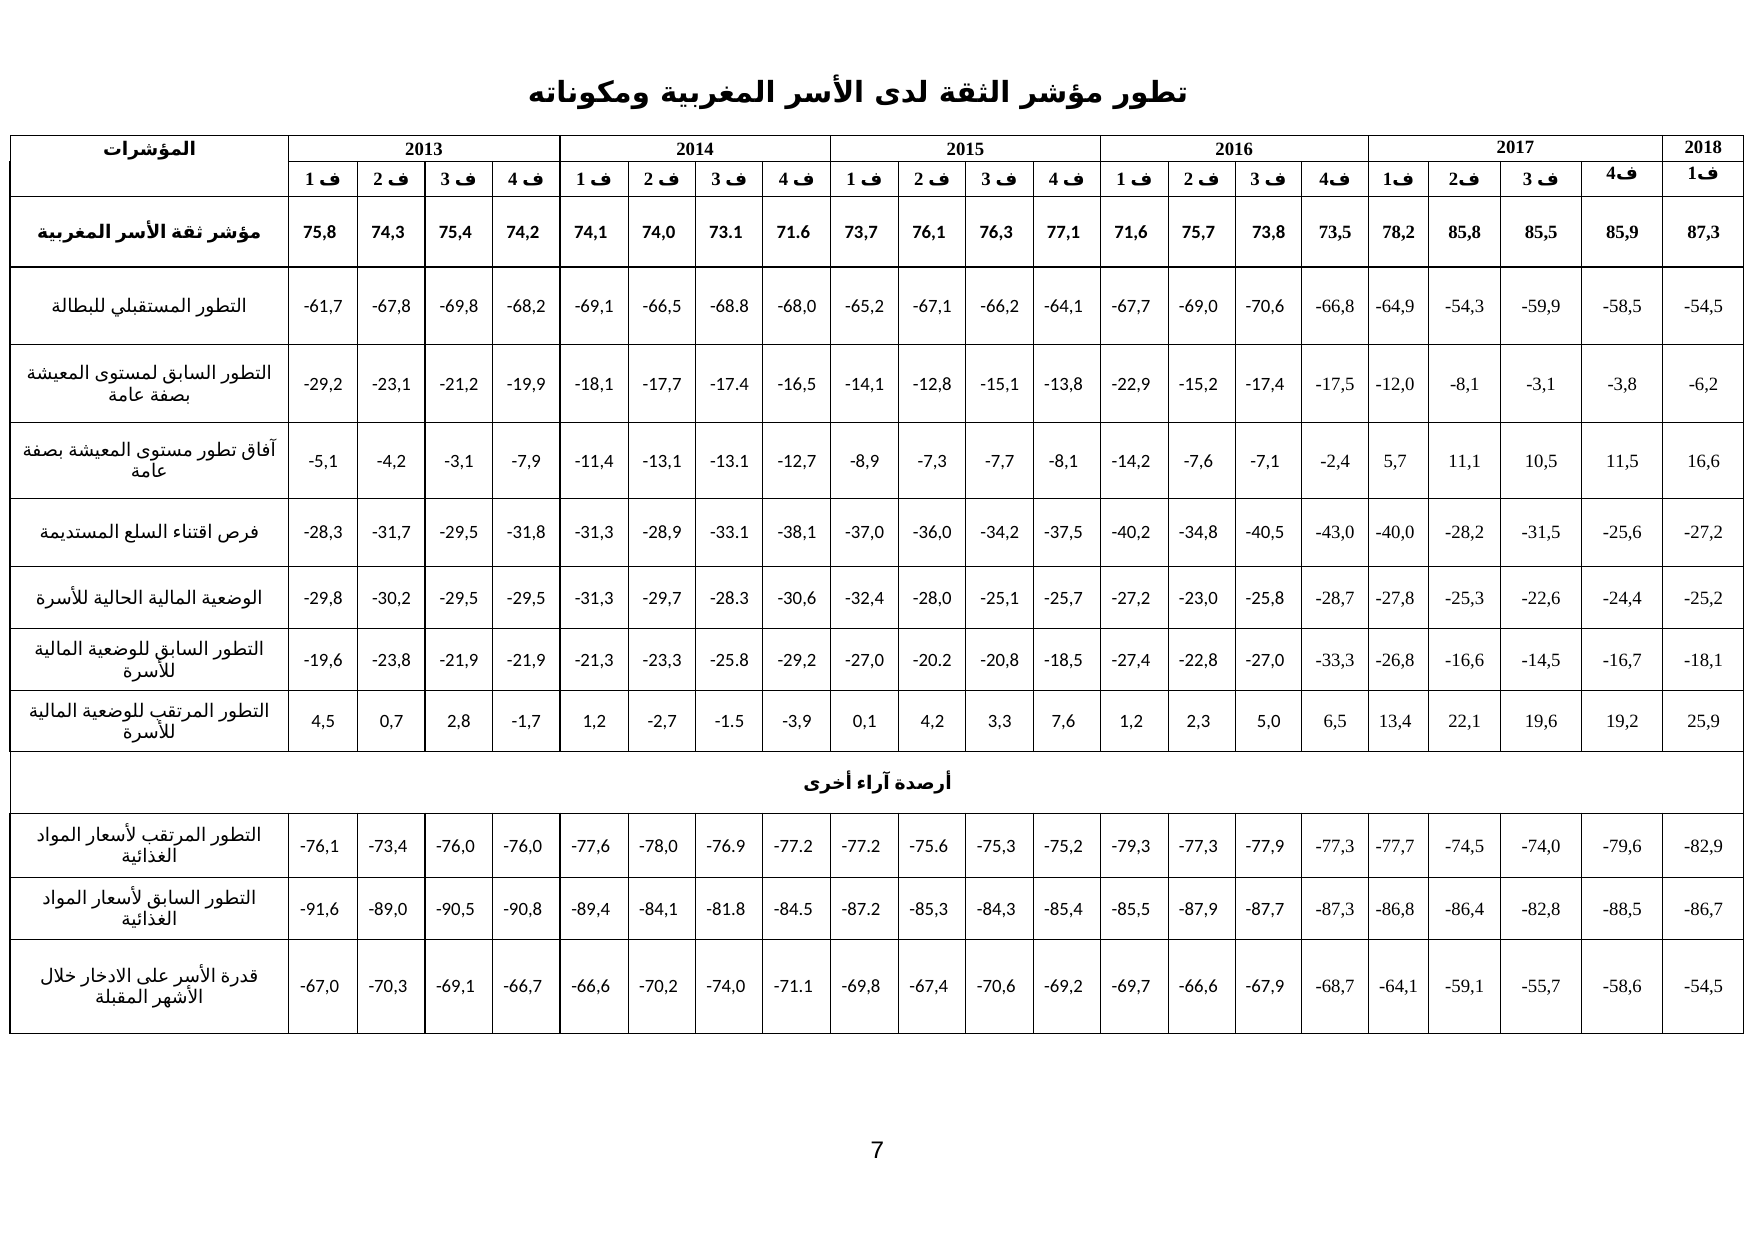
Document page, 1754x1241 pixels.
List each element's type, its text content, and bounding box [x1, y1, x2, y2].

table_cell 4,2 [899, 691, 965, 751]
table_cell -23,0 [1169, 567, 1235, 628]
text تطور مؤشر الثقة لدى الأسر المغربية ومكوناته [75, 75, 1679, 109]
table_cell -40,5 [1236, 499, 1301, 566]
table_cell -8,1 [1429, 345, 1500, 422]
table_cell 13,4 [1369, 691, 1428, 751]
table_cell -82,9 [1663, 814, 1743, 877]
table_cell -66,5 [629, 268, 695, 344]
table_cell -33.1 [696, 499, 762, 566]
table_cell -25.8 [696, 629, 762, 690]
table_cell 5,7 [1369, 423, 1428, 497]
table_cell -38,1 [763, 499, 830, 566]
table_cell -13,8 [1034, 345, 1100, 422]
table_cell -67,7 [1101, 268, 1168, 344]
table_cell -37,0 [831, 499, 898, 566]
table_cell ف 3 [1236, 162, 1301, 196]
table_cell ف 3 [426, 162, 492, 196]
table_cell -76,1 [289, 814, 357, 877]
table_cell -88,5 [1582, 878, 1662, 939]
table_cell -7,3 [899, 423, 965, 497]
table_cell -31,3 [561, 567, 628, 628]
table_cell -34,8 [1169, 499, 1235, 566]
table_cell ف1 [1369, 162, 1428, 196]
table_header 2017 [1369, 136, 1662, 161]
table_cell -43,0 [1302, 499, 1368, 566]
table_cell -69,2 [1034, 940, 1100, 1032]
table_cell -58,5 [1582, 268, 1662, 344]
table_cell 75,7 [1169, 197, 1235, 266]
table_cell -23,1 [358, 345, 424, 422]
table_cell 16,6 [1663, 423, 1743, 497]
table_cell -12,7 [763, 423, 830, 497]
table_cell -18,1 [1663, 629, 1743, 690]
table_cell -16,6 [1429, 629, 1500, 690]
table_cell 85,8 [1429, 197, 1500, 266]
table_cell 2,8 [426, 691, 492, 751]
table_cell -91,6 [289, 878, 357, 939]
table_cell -82,8 [1501, 878, 1581, 939]
table_cell -31,5 [1501, 499, 1581, 566]
table_cell -84.5 [763, 878, 830, 939]
table_cell ف 1 [831, 162, 898, 196]
table_cell -33,3 [1302, 629, 1368, 690]
table_header المؤشرات [11, 136, 288, 161]
table_cell 71,6 [1101, 197, 1168, 266]
table_cell 85,5 [1501, 197, 1581, 266]
table_cell -3,1 [426, 423, 492, 497]
table_cell التطور السابق لأسعار المواد الغذائية [11, 878, 288, 939]
table_cell -66,2 [966, 268, 1033, 344]
table_cell 73,7 [831, 197, 898, 266]
table_cell -30,6 [763, 567, 830, 628]
table_cell -73,4 [358, 814, 424, 877]
table_cell -84,1 [629, 878, 695, 939]
table_cell -30,2 [358, 567, 424, 628]
table_cell -75,2 [1034, 814, 1100, 877]
table_cell -85,4 [1034, 878, 1100, 939]
table_cell -21,2 [426, 345, 492, 422]
table_cell -15,1 [966, 345, 1033, 422]
table_cell ف4 [1302, 162, 1368, 196]
table_cell -64,1 [1369, 940, 1428, 1032]
table_cell -8,9 [831, 423, 898, 497]
table_cell -22,6 [1501, 567, 1581, 628]
table_cell -79,6 [1582, 814, 1662, 877]
table_cell -70,2 [629, 940, 695, 1032]
table_cell -36,0 [899, 499, 965, 566]
table_cell -90,5 [426, 878, 492, 939]
table_cell -14,1 [831, 345, 898, 422]
table_cell ف2 [1429, 162, 1500, 196]
table_cell 71.6 [763, 197, 830, 266]
table_cell -17.4 [696, 345, 762, 422]
table_cell -19,9 [493, 345, 559, 422]
table_cell -25,6 [1582, 499, 1662, 566]
table_cell ف 1 [1101, 162, 1168, 196]
table_cell -77,3 [1169, 814, 1235, 877]
table_cell -13,1 [629, 423, 695, 497]
table_cell آفاق تطور مستوى المعيشة بصفة عامة [11, 423, 288, 497]
table_cell -68,2 [493, 268, 559, 344]
table_cell -17,7 [629, 345, 695, 422]
table_cell 0,7 [358, 691, 424, 751]
table_cell -27,2 [1663, 499, 1743, 566]
table_cell -29,5 [426, 567, 492, 628]
table_cell -54,5 [1663, 268, 1743, 344]
table_cell -20.2 [899, 629, 965, 690]
table_cell -31,8 [493, 499, 559, 566]
table_cell -87,9 [1169, 878, 1235, 939]
table_cell ف1 [1663, 162, 1743, 196]
table_cell -76,0 [493, 814, 559, 877]
table_cell 19,2 [1582, 691, 1662, 751]
table_cell -7,7 [966, 423, 1033, 497]
table_cell ف 2 [629, 162, 695, 196]
table_cell -69,7 [1101, 940, 1168, 1032]
table_cell -3,9 [763, 691, 830, 751]
table_cell -2,4 [1302, 423, 1368, 497]
table_cell 7,6 [1034, 691, 1100, 751]
table_cell [11, 161, 288, 196]
table_cell -77,6 [561, 814, 628, 877]
table_cell -28,0 [899, 567, 965, 628]
table_cell 74,1 [561, 197, 628, 266]
table_cell التطور السابق للوضعية المالية للأسرة [11, 629, 288, 690]
table_cell -86,7 [1663, 878, 1743, 939]
table_header 2018 [1663, 136, 1743, 161]
table_cell -90,8 [493, 878, 559, 939]
table_cell -14,5 [1501, 629, 1581, 690]
table_cell -27,2 [1101, 567, 1168, 628]
table_cell -29,5 [426, 499, 492, 566]
table_cell -37,5 [1034, 499, 1100, 566]
table_cell ف 3 [966, 162, 1033, 196]
table_cell 75,4 [426, 197, 492, 266]
table_cell -16,7 [1582, 629, 1662, 690]
table_cell ف 2 [1169, 162, 1235, 196]
table_cell -25,7 [1034, 567, 1100, 628]
table_cell -22,9 [1101, 345, 1168, 422]
table_cell -67,9 [1236, 940, 1301, 1032]
table_cell ف 1 [561, 162, 628, 196]
table_cell -87.2 [831, 878, 898, 939]
table_cell -6,2 [1663, 345, 1743, 422]
table_cell التطور السابق لمستوى المعيشة بصفة عامة [11, 345, 288, 422]
table_cell -61,7 [289, 268, 357, 344]
table_cell 4,5 [289, 691, 357, 751]
table_cell -12,0 [1369, 345, 1428, 422]
table_cell -29,5 [493, 567, 559, 628]
table_cell -25,2 [1663, 567, 1743, 628]
table_cell 73.1 [696, 197, 762, 266]
table_cell -7,6 [1169, 423, 1235, 497]
table_cell -28,3 [289, 499, 357, 566]
table_cell -32,4 [831, 567, 898, 628]
table_cell -70,6 [966, 940, 1033, 1032]
table_cell -66,8 [1302, 268, 1368, 344]
table_cell -68,0 [763, 268, 830, 344]
table_cell 74,3 [358, 197, 424, 266]
table_cell -85,5 [1101, 878, 1168, 939]
table_header 2013 [289, 136, 559, 161]
table_cell 85,9 [1582, 197, 1662, 266]
table_cell -59,1 [1429, 940, 1500, 1032]
table_cell -29,2 [763, 629, 830, 690]
table_cell التطور المرتقب للوضعية المالية للأسرة [11, 691, 288, 751]
table_cell 0,1 [831, 691, 898, 751]
table_cell -1.5 [696, 691, 762, 751]
table_cell -67,0 [289, 940, 357, 1032]
table_cell -77,3 [1302, 814, 1368, 877]
table_cell -77.2 [831, 814, 898, 877]
table_cell -85,3 [899, 878, 965, 939]
table_cell -87,3 [1302, 878, 1368, 939]
table_cell التطور المستقبلي للبطالة [11, 268, 288, 344]
table_cell -76,0 [426, 814, 492, 877]
table_cell -89,0 [358, 878, 424, 939]
table_cell 78,2 [1369, 197, 1428, 266]
table_cell ف 2 [358, 162, 424, 196]
table_cell 76,3 [966, 197, 1033, 266]
table_cell 73,5 [1302, 197, 1368, 266]
table_cell -58,6 [1582, 940, 1662, 1032]
table_cell -16,5 [763, 345, 830, 422]
table_cell -5,1 [289, 423, 357, 497]
table_cell -28,2 [1429, 499, 1500, 566]
table_cell -31,3 [561, 499, 628, 566]
table_cell -17,4 [1236, 345, 1301, 422]
table_cell الوضعية المالية الحالية للأسرة [11, 567, 288, 628]
table_cell -27,0 [1236, 629, 1301, 690]
table_cell -28,9 [629, 499, 695, 566]
table_cell -21,3 [561, 629, 628, 690]
table_cell -69,1 [426, 940, 492, 1032]
table_cell ف4 [1582, 162, 1662, 196]
table_cell -27,8 [1369, 567, 1428, 628]
table_cell -23,3 [629, 629, 695, 690]
table_header 2016 [1101, 136, 1368, 161]
table_cell ف 3 [1501, 162, 1581, 196]
table_cell -27,0 [831, 629, 898, 690]
table_cell -55,7 [1501, 940, 1581, 1032]
table_cell -12,8 [899, 345, 965, 422]
table_cell -4,2 [358, 423, 424, 497]
table_cell -21,9 [493, 629, 559, 690]
table_cell -31,7 [358, 499, 424, 566]
table_cell -20,8 [966, 629, 1033, 690]
table_cell -21,9 [426, 629, 492, 690]
table_cell فرص اقتناء السلع المستديمة [11, 499, 288, 566]
table_cell 11,5 [1582, 423, 1662, 497]
table_cell -70,3 [358, 940, 424, 1032]
table_cell ف 4 [1034, 162, 1100, 196]
table_cell -18,5 [1034, 629, 1100, 690]
table_cell -67,8 [358, 268, 424, 344]
table_cell -84,3 [966, 878, 1033, 939]
table_cell 74,2 [493, 197, 559, 266]
table_cell -69,8 [831, 940, 898, 1032]
table_header 2014 [561, 136, 830, 161]
table_cell أرصدة آراء أخرى [11, 752, 1743, 813]
table_cell -74,5 [1429, 814, 1500, 877]
table_cell -74,0 [696, 940, 762, 1032]
table_cell -54,3 [1429, 268, 1500, 344]
table_cell -24,4 [1582, 567, 1662, 628]
table_cell 75,8 [289, 197, 357, 266]
table_cell ف 3 [696, 162, 762, 196]
table_cell -70,6 [1236, 268, 1301, 344]
table_cell -59,9 [1501, 268, 1581, 344]
table_header 2015 [831, 136, 1100, 161]
table_cell -68.8 [696, 268, 762, 344]
table_cell -86,8 [1369, 878, 1428, 939]
table_cell ف 4 [493, 162, 559, 196]
table_cell التطور المرتقب لأسعار المواد الغذائية [11, 814, 288, 877]
table_cell -76.9 [696, 814, 762, 877]
table_cell -77.2 [763, 814, 830, 877]
table_cell 3,3 [966, 691, 1033, 751]
table_cell -69,0 [1169, 268, 1235, 344]
table_cell 73,8 [1236, 197, 1301, 266]
table_cell -29,8 [289, 567, 357, 628]
table_cell -25,3 [1429, 567, 1500, 628]
table_cell ف 2 [899, 162, 965, 196]
table_cell 10,5 [1501, 423, 1581, 497]
table_cell -75,3 [966, 814, 1033, 877]
table_cell -66,6 [1169, 940, 1235, 1032]
table_cell -66,7 [493, 940, 559, 1032]
table_cell -27,4 [1101, 629, 1168, 690]
table_cell 87,3 [1663, 197, 1743, 266]
table_cell 1,2 [1101, 691, 1168, 751]
table_cell مؤشر ثقة الأسر المغربية [11, 197, 288, 266]
table_cell -79,3 [1101, 814, 1168, 877]
table_cell 25,9 [1663, 691, 1743, 751]
table_cell -68,7 [1302, 940, 1368, 1032]
table_cell -67,4 [899, 940, 965, 1032]
table_cell -87,7 [1236, 878, 1301, 939]
table_cell 6,5 [1302, 691, 1368, 751]
table_cell -74,0 [1501, 814, 1581, 877]
table_cell -66,6 [561, 940, 628, 1032]
table_cell -28,7 [1302, 567, 1368, 628]
table_cell -25,8 [1236, 567, 1301, 628]
table_cell 22,1 [1429, 691, 1500, 751]
table_cell -69,1 [561, 268, 628, 344]
table_cell -34,2 [966, 499, 1033, 566]
table_cell -17,5 [1302, 345, 1368, 422]
table_cell -23,8 [358, 629, 424, 690]
table_cell -64,9 [1369, 268, 1428, 344]
table_cell -26,8 [1369, 629, 1428, 690]
table_cell -89,4 [561, 878, 628, 939]
table_cell -28.3 [696, 567, 762, 628]
table_cell 76,1 [899, 197, 965, 266]
table_cell -3,1 [1501, 345, 1581, 422]
table_cell -8,1 [1034, 423, 1100, 497]
table_cell 2,3 [1169, 691, 1235, 751]
table_cell -7,1 [1236, 423, 1301, 497]
table_cell -18,1 [561, 345, 628, 422]
table_cell -14,2 [1101, 423, 1168, 497]
table_cell -15,2 [1169, 345, 1235, 422]
table_cell -65,2 [831, 268, 898, 344]
table_cell -81.8 [696, 878, 762, 939]
table_cell -1,7 [493, 691, 559, 751]
table_cell -3,8 [1582, 345, 1662, 422]
table_cell -75.6 [899, 814, 965, 877]
table_cell -64,1 [1034, 268, 1100, 344]
table_cell -67,1 [899, 268, 965, 344]
table_cell 5,0 [1236, 691, 1301, 751]
table_cell -11,4 [561, 423, 628, 497]
table_cell -86,4 [1429, 878, 1500, 939]
table_cell ف 1 [289, 162, 357, 196]
table_cell -40,0 [1369, 499, 1428, 566]
table_cell -77,9 [1236, 814, 1301, 877]
table_cell -69,8 [426, 268, 492, 344]
table_cell -29,2 [289, 345, 357, 422]
table_cell -77,7 [1369, 814, 1428, 877]
table_cell -29,7 [629, 567, 695, 628]
table_cell -25,1 [966, 567, 1033, 628]
table_cell -7,9 [493, 423, 559, 497]
table_cell 11,1 [1429, 423, 1500, 497]
table_cell -22,8 [1169, 629, 1235, 690]
table_cell -2,7 [629, 691, 695, 751]
table_cell -40,2 [1101, 499, 1168, 566]
table_cell 1,2 [561, 691, 628, 751]
table_cell 19,6 [1501, 691, 1581, 751]
table_cell -54,5 [1663, 940, 1743, 1032]
table_cell 77,1 [1034, 197, 1100, 266]
table_cell -71.1 [763, 940, 830, 1032]
table_cell ف 4 [763, 162, 830, 196]
table_cell -13.1 [696, 423, 762, 497]
table_cell -78,0 [629, 814, 695, 877]
table_cell 74,0 [629, 197, 695, 266]
table_cell -19,6 [289, 629, 357, 690]
table_cell قدرة الأسر على الادخار خلال الأشهر المقبلة [11, 940, 288, 1032]
